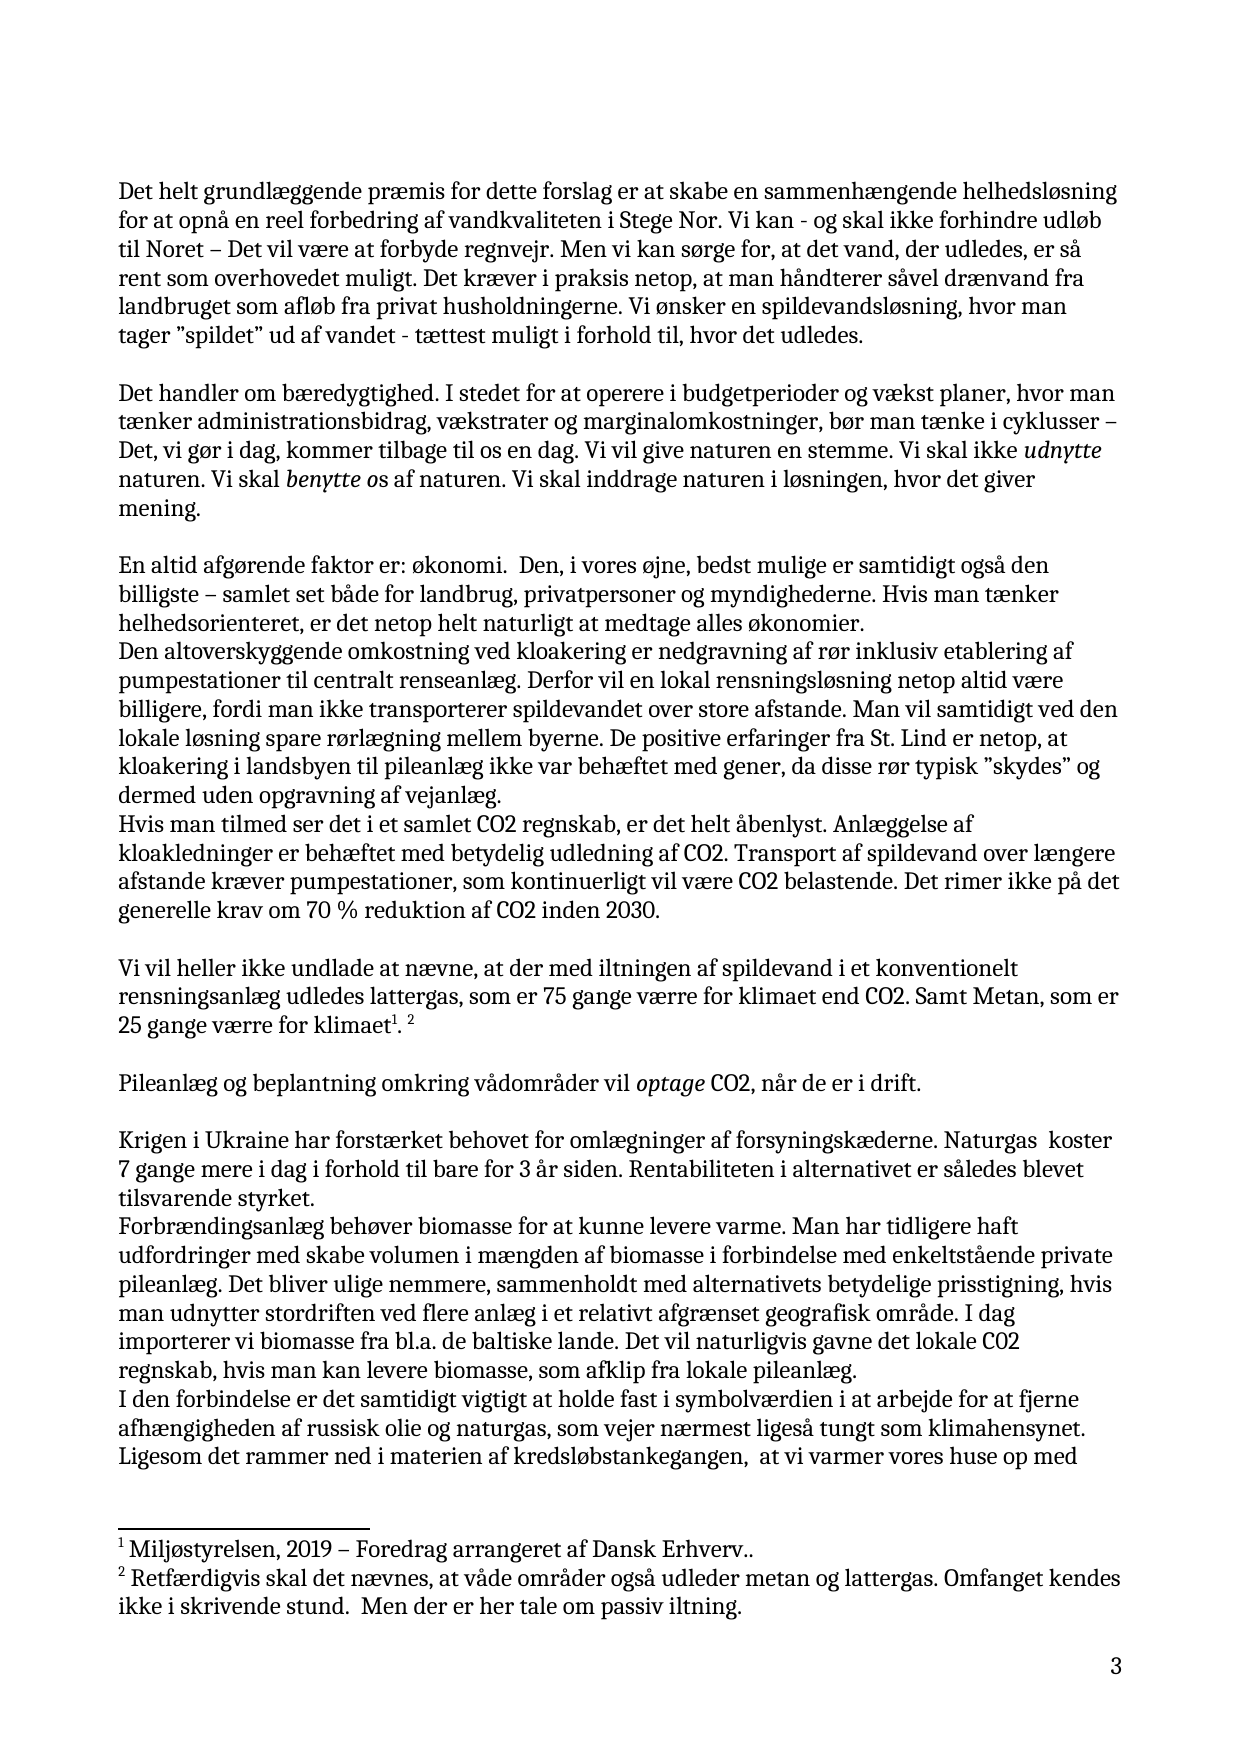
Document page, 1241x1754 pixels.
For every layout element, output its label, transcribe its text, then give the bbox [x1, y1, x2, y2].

text Forbrændingsanlæg behøver biomasse for at kunne levere varme. Man har tidligere haft udfordringer med skabe volumen i mængden af biomasse i forbindelse med enkeltstående private pileanlæg. Det bliver ulige nemmere, sammenholdt med alternativets betydelige prisstigning, hvis man udnytter stordriften ved flere anlæg i et relativt afgrænset geografisk område. I dag importerer vi biomasse fra bl.a. de baltiske lande. Det vil naturligvis gavne det lokale C02 regnskab, hvis man kan levere biomasse, som afklip fra lokale pileanlæg. [118, 1212, 1122, 1385]
text Den altoverskyggende omkostning ved kloakering er nedgravning af rør inklusiv etablering af pumpestationer til centralt renseanlæg. Derfor vil en lokal rensningsløsning netop altid være billigere, fordi man ikke transporterer spildevandet over store afstande. Man vil samtidigt ved den lokale løsning spare rørlægning mellem byerne. De positive erfaringer fra St. Lind er netop, at kloakering i landsbyen til pileanlæg ikke var behæftet med gener, da disse rør typisk ”skydes” og dermed uden opgravning af vejanlæg. [118, 637, 1122, 810]
text Det helt grundlæggende præmis for dette forslag er at skabe en sammenhængende helhedsløsning for at opnå en reel forbedring af vandkvaliteten i Stege Nor. Vi kan - og skal ikke forhindre udløb til Noret – Det vil være at forbyde regnvejr. Men vi kan sørge for, at det vand, der udledes, er så rent som overhovedet muligt. Det kræver i praksis netop, at man håndterer såvel drænvand fra landbruget som afløb fra privat husholdningerne. Vi ønsker en spildevandsløsning, hvor man tager ”spildet” ud af vandet - tættest muligt i forhold til, hvor det udledes. [118, 177, 1122, 350]
text Pileanlæg og beplantning omkring vådområder vil optage CO2, når de er i drift. [118, 1068, 1122, 1097]
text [118, 1385, 1122, 1471]
text Krigen i Ukraine har forstærket behovet for omlægninger af forsyningskæderne. Naturgas koster 7 gange mere i dag i forhold til bare for 3 år siden. Rentabiliteten i alternativet er således blevet tilsvarende styrket. [118, 1126, 1122, 1212]
text En altid afgørende faktor er: økonomi. Den, i vores øjne, bedst mulige er samtidigt også den billigste – samlet set både for landbrug, privatpersoner og myndighederne. Hvis man tænker helhedsorienteret, er det netop helt naturligt at medtage alles økonomier. [118, 551, 1122, 637]
text Vi vil heller ikke undlade at nævne, at der med iltningen af spildevand i et konventionelt rensningsanlæg udledes lattergas, som er 75 gange værre for klimaet end CO2. Samt Metan, som er 25 gange værre for klimaet. [118, 953, 1122, 1040]
text Hvis man tilmed ser det i et samlet CO2 regnskab, er det helt åbenlyst. Anlæggelse af kloakledninger er behæftet med betydelig udledning af CO2. Transport af spildevand over længere afstande kræver pumpestationer, som kontinuerligt vil være CO2 belastende. Det rimer ikke på det generelle krav om 70 % reduktion af CO2 inden 2030. [118, 810, 1122, 925]
text Det handler om bæredygtighed. I stedet for at operere i budgetperioder og vækst planer, hvor man tænker administrationsbidrag, vækstrater og marginalomkostninger, bør man tænke i cyklusser – Det, vi gør i dag, kommer tilbage til os en dag. Vi vil give naturen en stemme. Vi skal ikke udnytte naturen. Vi skal benytte os af naturen. Vi skal inddrage naturen i løsningen, hvor det giver mening. [118, 378, 1122, 522]
